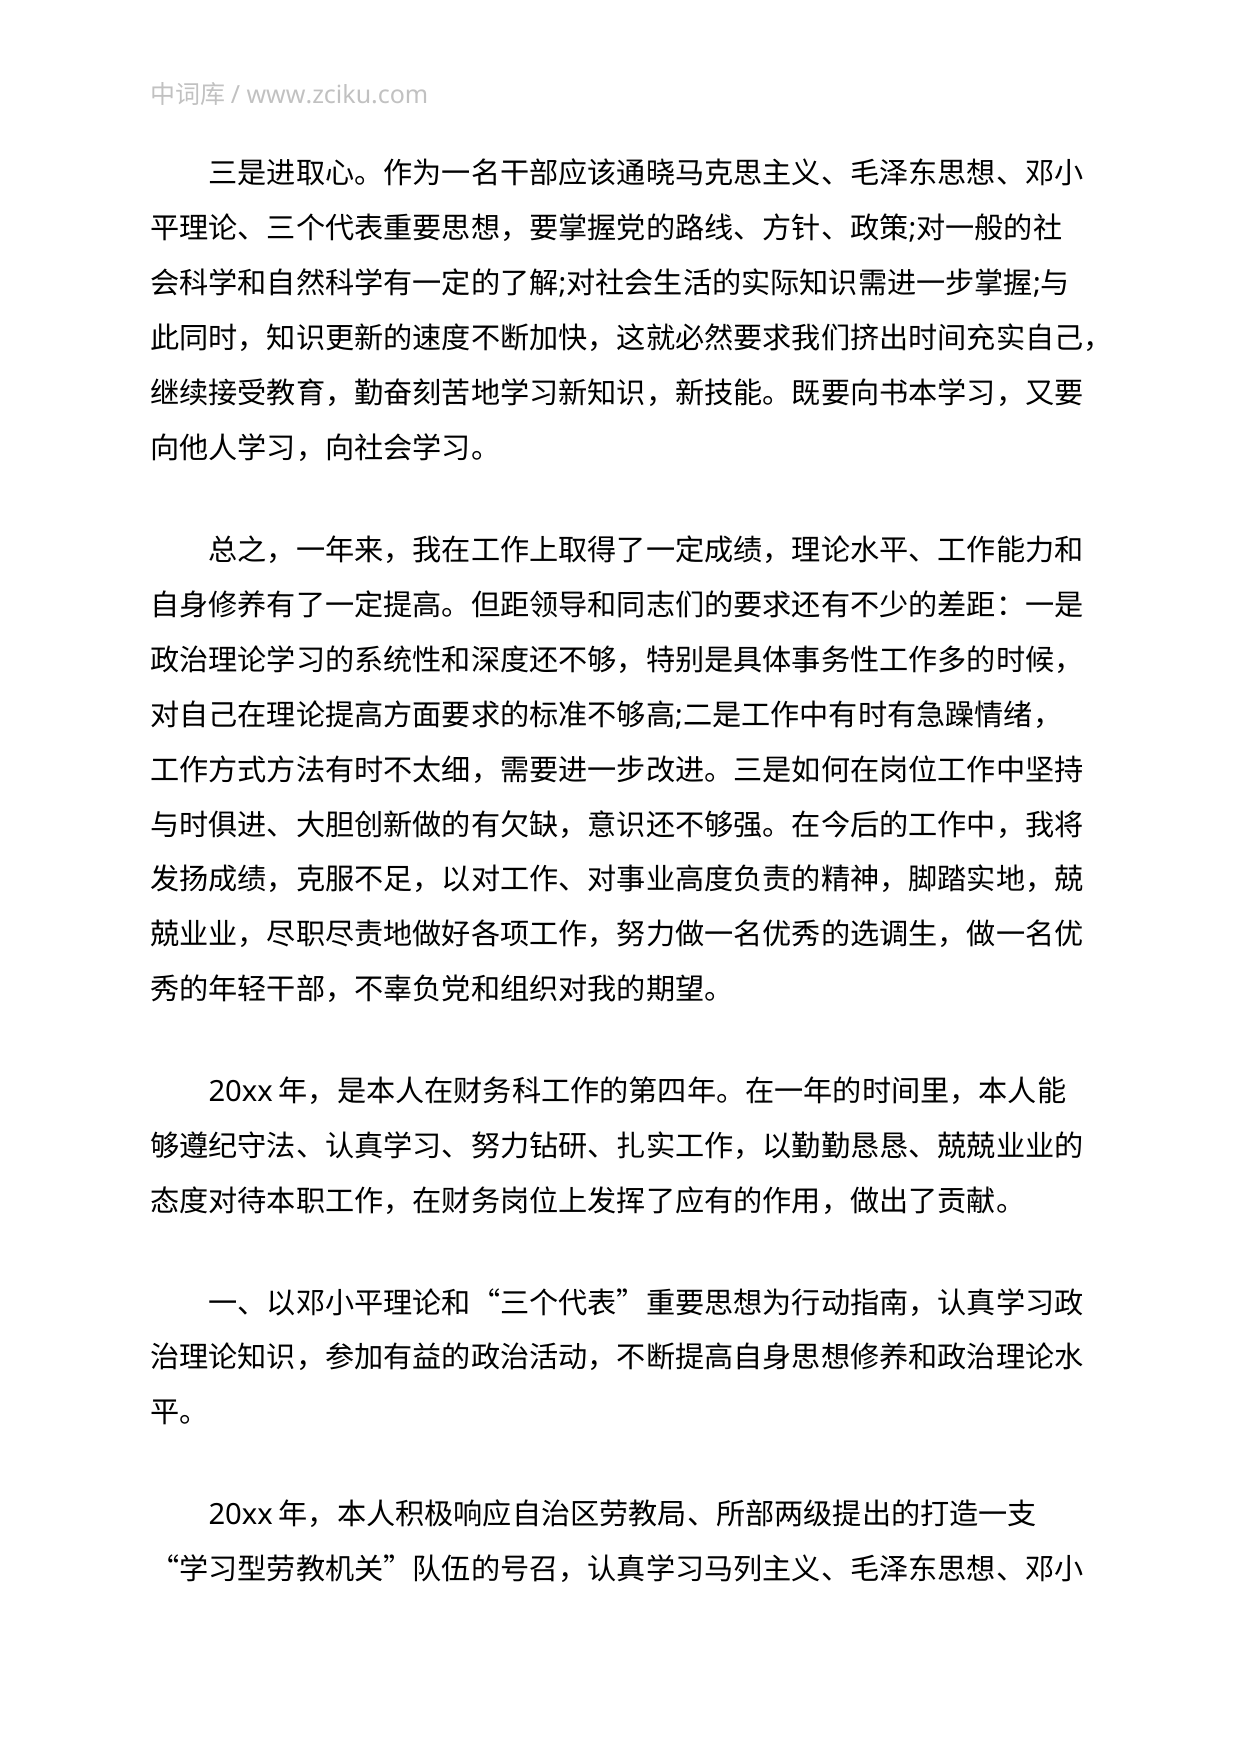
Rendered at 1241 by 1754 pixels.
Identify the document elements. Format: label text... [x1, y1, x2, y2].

text 三是进取心。作为一名干部应该通晓马克思主义、毛泽东思想、邓小平理论、三个代表重要思想，要掌握党的路线、方针、政策;对一般的社会科学和自然科学有一定的了解;对社会生活的实际知识需进一步掌握;与此同时，知识更新的速度不断加快，这就必然要求我们挤出时间充实自己，继续接受教育，勤奋刻苦地学习新知识，新技能。既要向书本学习，又要向他人学习，向社会学习。 [150, 150, 1090, 467]
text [150, 1491, 1090, 1588]
text 20xx年，是本人在财务科工作的第四年。在一年的时间里，本人能够遵纪守法、认真学习、努力钻研、扎实工作，以勤勤恳恳、兢兢业业的态度对待本职工作，在财务岗位上发挥了应有的作用，做出了贡献。 [150, 1067, 1090, 1220]
text 一、以邓小平理论和“三个代表”重要思想为行动指南，认真学习政治理论知识，参加有益的政治活动，不断提高自身思想修养和政治理论水平。 [150, 1279, 1090, 1431]
text 总之，一年来，我在工作上取得了一定成绩，理论水平、工作能力和自身修养有了一定提高。但距领导和同志们的要求还有不少的差距：一是政治理论学习的系统性和深度还不够，特别是具体事务性工作多的时候，对自己在理论提高方面要求的标准不够高;二是工作中有时有急躁情绪，工作方式方法有时不太细，需要进一步改进。三是如何在岗位工作中坚持与时俱进、大胆创新做的有欠缺，意识还不够强。在今后的工作中，我将发扬成绩，克服不足，以对工作、对事业高度负责的精神，脚踏实地，兢兢业业，尽职尽责地做好各项工作，努力做一名优秀的选调生，做一名优秀的年轻干部，不辜负党和组织对我的期望。 [150, 526, 1090, 1008]
